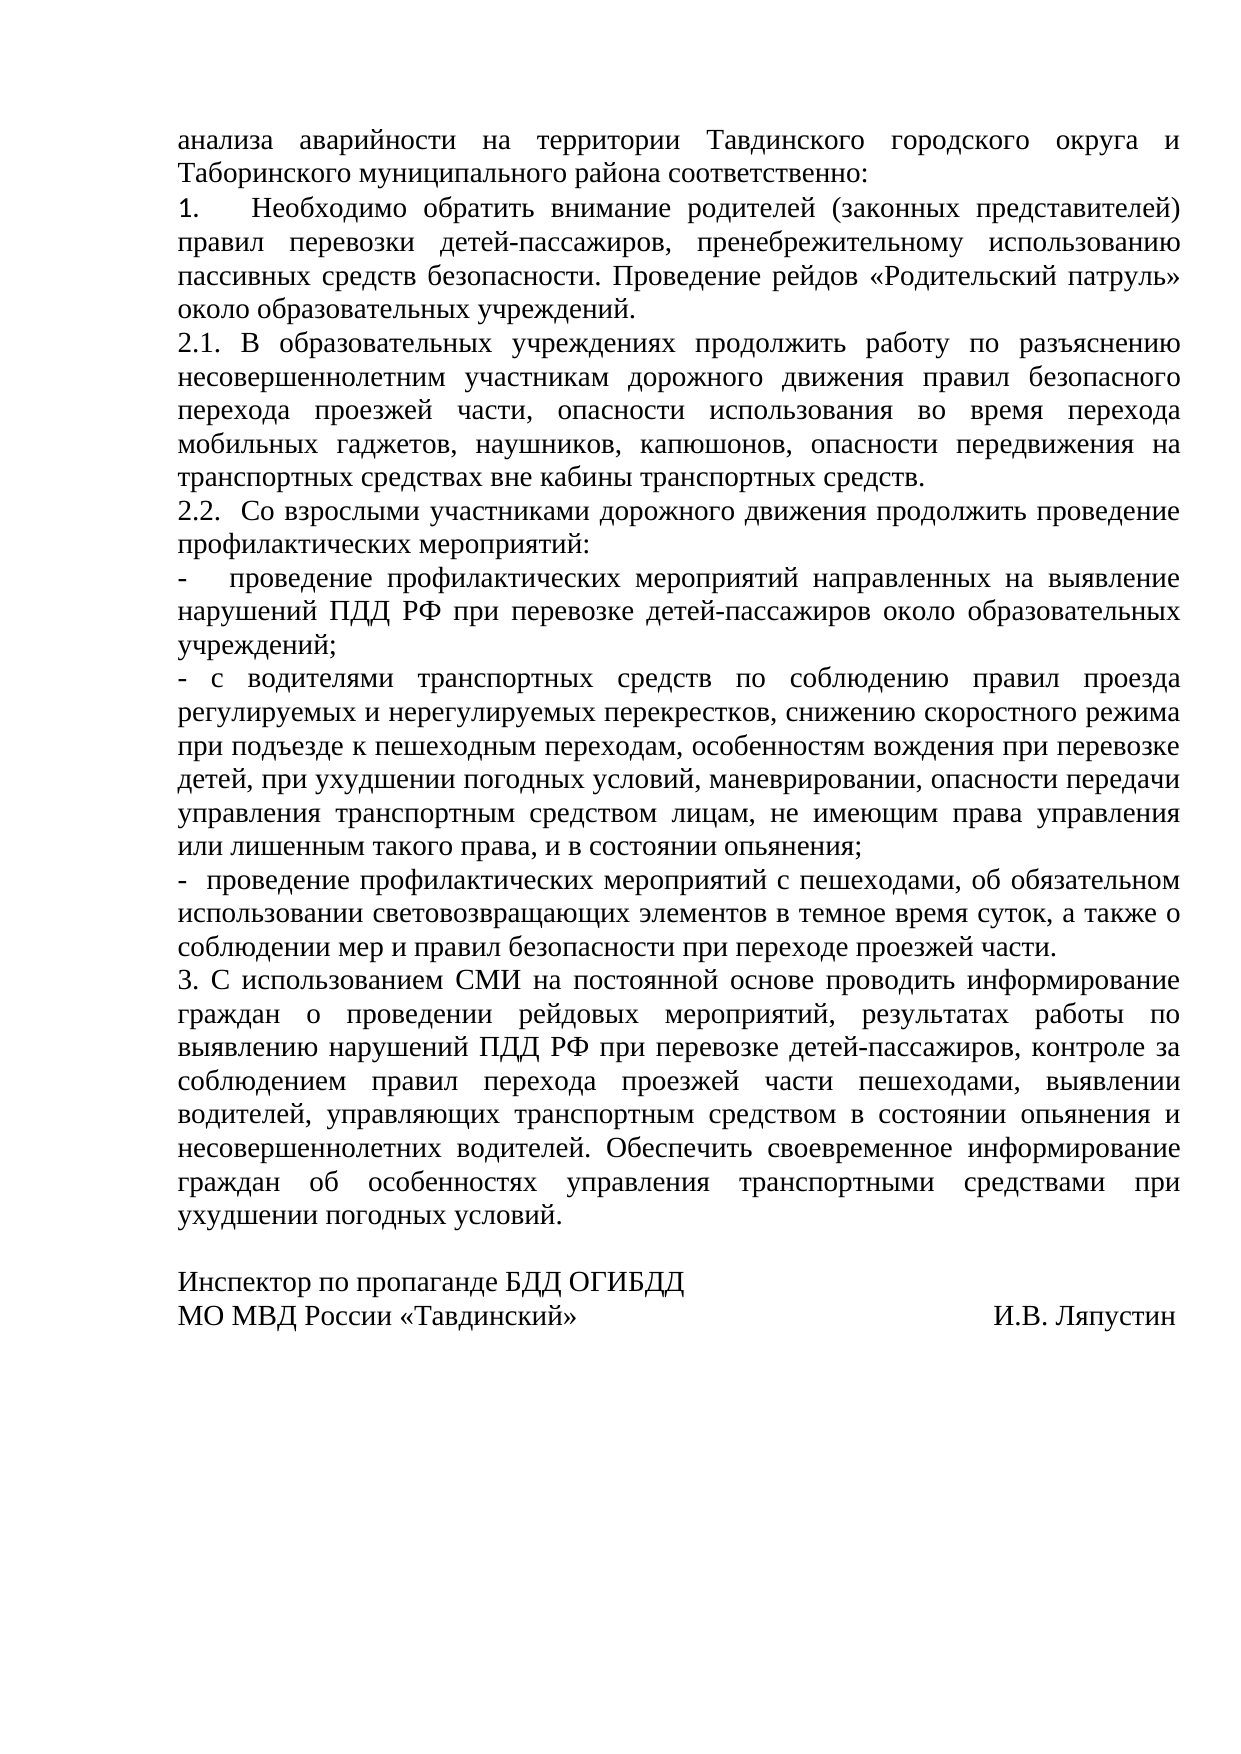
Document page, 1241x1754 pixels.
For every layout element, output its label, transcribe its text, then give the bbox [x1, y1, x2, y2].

text - проведение профилактических мероприятий с пешеходами, об обязательном использовании световозвращающих элементов в темное время суток, а также о соблюдении мер и правил безопасности при переходе проезжей части. [177, 862, 1181, 962]
text 3. С использованием СМИ на постоянной основе проводить информирование граждан о проведении рейдовых мероприятий, результатах работы по выявлению нарушений ПДД РФ при перевозке детей-пассажиров, контроле за соблюдением правил перехода проезжей части пешеходами, выявлении водителей, управляющих транспортным средством в состоянии опьянения и несовершеннолетних водителей. Обеспечить своевременное информирование граждан об особенностях управления транспортными средствами при ухудшении погодных условий. [177, 962, 1181, 1231]
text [177, 122, 1181, 189]
text 2.2. Со взрослыми участниками дорожного движения продолжить проведение профилактических мероприятий: [177, 493, 1181, 560]
list Необходимо обратить внимание родителей (законных представителей) правил перевозки детей-пассажиров, пренебрежительному использованию пассивных средств безопасности. Проведение рейдов «Родительский патруль» около образовательных учреждений. [177, 189, 1181, 325]
text 2.1. В образовательных учреждениях продолжить работу по разъяснению несовершеннолетним участникам дорожного движения правил безопасного перехода проезжей части, опасности использования во время перехода мобильных гаджетов, наушников, капюшонов, опасности передвижения на транспортных средствах вне кабины транспортных средств. [177, 325, 1181, 493]
text МО МВД России «Тавдинский» И.В. Ляпустин [177, 1298, 1181, 1331]
text Инспектор по пропаганде БДД ОГИБДД [177, 1264, 1181, 1298]
text - проведение профилактических мероприятий направленных на выявление нарушений ПДД РФ при перевозке детей-пассажиров около образовательных учреждений; [177, 560, 1181, 661]
text - с водителями транспортных средств по соблюдению правил проезда регулируемых и нерегулируемых перекрестков, снижению скоростного режима при подъезде к пешеходным переходам, особенностям вождения при перевозке детей, при ухудшении погодных условий, маневрировании, опасности передачи управления транспортным средством лицам, не имеющим права управления или лишенным такого права, и в состоянии опьянения; [177, 661, 1181, 862]
